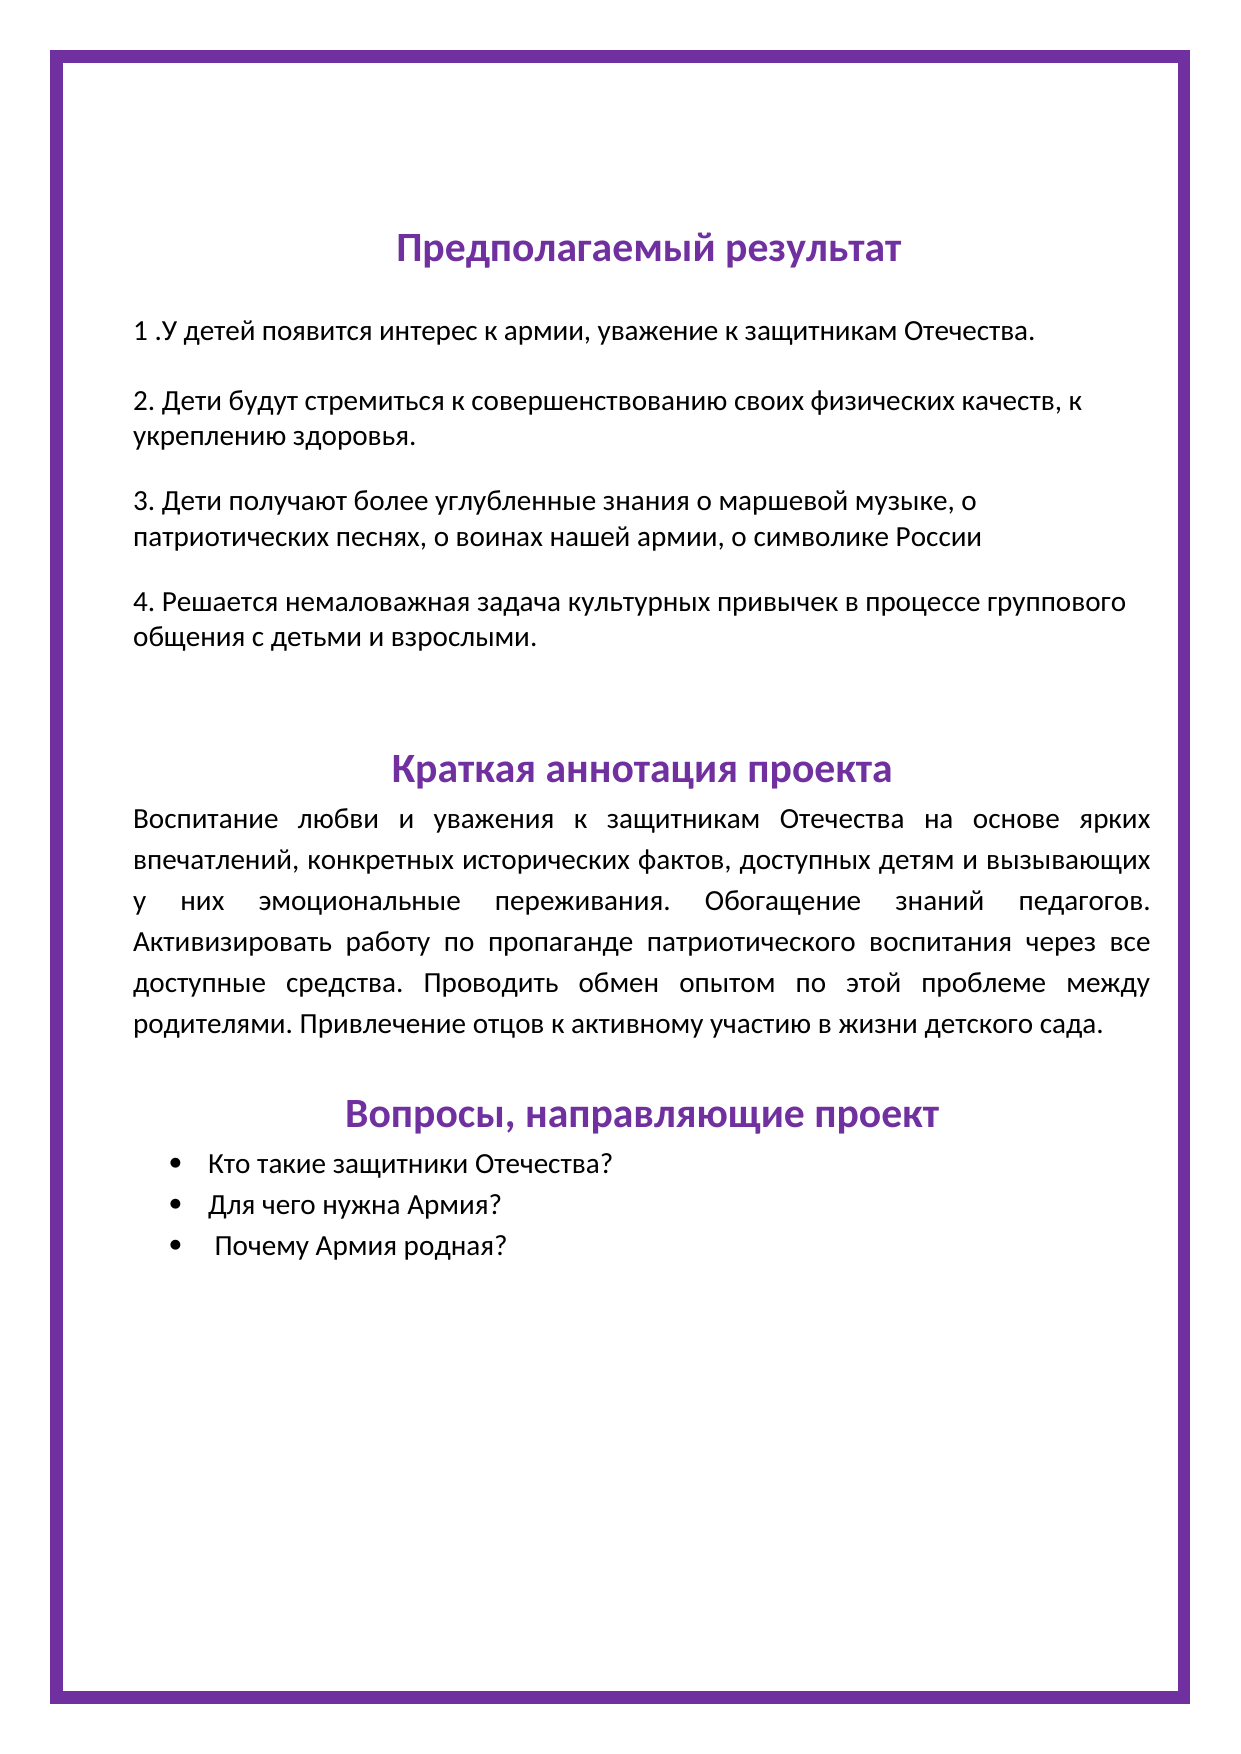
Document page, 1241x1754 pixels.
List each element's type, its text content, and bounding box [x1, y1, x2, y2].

text Краткая аннотация проекта [133, 742, 1152, 792]
text Вопросы, направляющие проект [133, 1087, 1152, 1137]
text Воспитание любви и уважения к защитникам Отечества на основе ярких впечатлений, конкретных исторических фактов, доступных детям и вызывающих у них эмоциональные переживания. Обогащение знаний педагогов. Активизировать работу по пропаганде патриотического воспитания через все доступные средства. Проводить обмен опытом по этой проблеме между родителями. Привлечение отцов к активному участию в жизни детского сада. [133, 800, 1152, 1040]
list Почему Армия родная? [170, 1227, 1152, 1262]
text 1 .У детей появится интерес к армии, уважение к защитникам Отечества. [133, 312, 1152, 347]
text 2. Дети будут стремиться к совершенствованию своих физических качеств, к укреплению здоровья. [133, 382, 1152, 453]
text Предполагаемый результат [146, 221, 1152, 272]
list Для чего нужна Армия? [170, 1186, 1152, 1222]
list Кто такие защитники Отечества? [170, 1145, 1152, 1181]
text 4. Решается немаловажная задача культурных привычек в процессе группового общения с детьми и взрослыми. [133, 583, 1152, 654]
text 3. Дети получают более углубленные знания о маршевой музыке, о патриотических песнях, о воинах нашей армии, о символике России [133, 482, 1152, 553]
